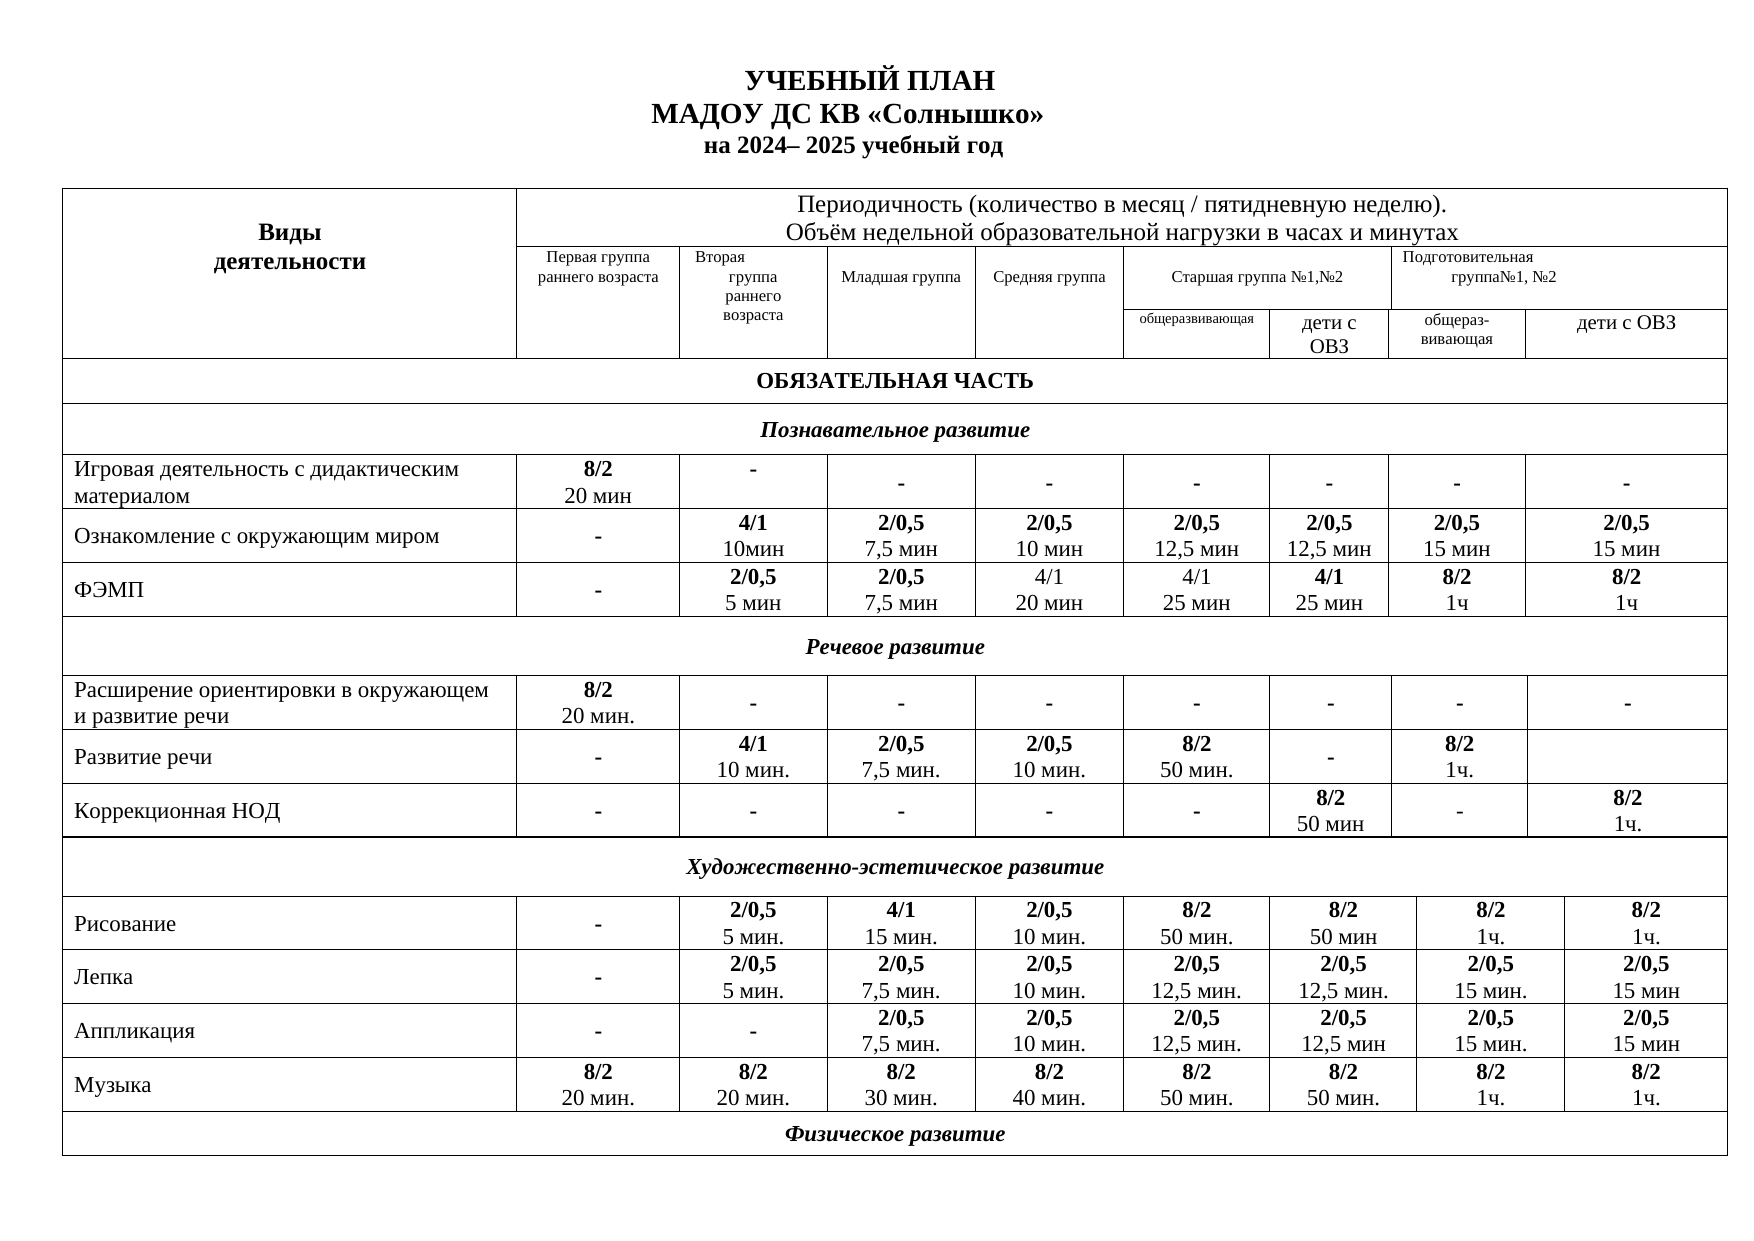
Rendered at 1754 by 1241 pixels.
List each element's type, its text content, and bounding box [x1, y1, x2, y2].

table_cell 2/0,5 15 мин [1565, 1004, 1727, 1057]
table_cell общеразвивающая [1124, 310, 1269, 358]
table_cell 8/2 50 мин. [1124, 1058, 1269, 1111]
table_cell 2/0,5 15 мин [1565, 950, 1727, 1003]
table_cell 8/2 1ч [1526, 563, 1727, 616]
table_cell 8/2 50 мин. [1124, 897, 1269, 949]
table_cell Физическое развитие [63, 1112, 1727, 1155]
table_cell ОБЯЗАТЕЛЬНАЯ ЧАСТЬ [63, 359, 1727, 402]
table_cell 2/0,5 15 мин [1526, 509, 1727, 562]
table_cell Подготовительная группа№1, №2 [1392, 247, 1727, 309]
table_cell - [1392, 676, 1527, 729]
table_cell Коррекционная НОД [63, 784, 516, 836]
table_cell 2/0,5 7,5 мин. [828, 1004, 975, 1057]
table_cell Лепка [63, 950, 516, 1003]
table_cell 2/0,5 15 мин. [1417, 950, 1564, 1003]
table_cell - [828, 784, 975, 836]
table_cell Старшая группа №1,№2 [1124, 247, 1391, 309]
table_cell - [1528, 676, 1727, 729]
table_cell 2/0,5 10 мин [976, 509, 1123, 562]
table_cell Развитие речи [63, 730, 516, 783]
text УЧЕБНЫЙ ПЛАН [74, 63, 1665, 97]
table_cell 4/1 10 мин. [680, 730, 827, 783]
table_cell - [517, 563, 679, 616]
table_cell 4/1 15 мин. [828, 897, 975, 949]
table_cell - [680, 1004, 827, 1057]
table_cell 8/2 1ч [1389, 563, 1525, 616]
table_cell Расширение ориентировки в окружающем и развитие речи [63, 676, 516, 729]
table_cell - [517, 784, 679, 836]
table_cell 2/0,5 12,5 мин. [1124, 950, 1269, 1003]
table_cell 8/2 50 мин. [1270, 1058, 1416, 1111]
table_cell 2/0,5 12,5 мин. [1124, 1004, 1269, 1057]
table_cell - [1124, 676, 1269, 729]
table_cell - [828, 455, 975, 508]
table_cell - [517, 1004, 679, 1057]
table_cell 8/2 1ч. [1417, 1058, 1564, 1111]
table_cell - [1270, 730, 1391, 783]
table_cell 2/0,5 15 мин. [1417, 1004, 1564, 1057]
table_cell 2/0,5 12,5 мин [1270, 509, 1388, 562]
table_cell 8/2 1ч. [1565, 897, 1727, 949]
table_cell Младшая группа [828, 247, 975, 358]
table_cell Средняя группа [976, 247, 1123, 358]
table_cell [1528, 730, 1727, 783]
table_cell Ознакомление с окружающим миром [63, 509, 516, 562]
table_cell - [1124, 784, 1269, 836]
table_cell 2/0,5 10 мин. [976, 1004, 1123, 1057]
table_cell 2/0,5 10 мин. [976, 950, 1123, 1003]
table_cell Художественно-эстетическое развитие [63, 838, 1727, 896]
table_cell 2/0,5 15 мин [1389, 509, 1525, 562]
table_cell Рисование [63, 897, 516, 949]
table_cell 2/0,5 12,5 мин [1270, 1004, 1416, 1057]
table_cell 2/0,5 7,5 мин [828, 509, 975, 562]
table_cell Первая группа раннего возраста [517, 247, 679, 358]
table_cell 8/2 20 мин [517, 455, 679, 508]
table_header Виды деятельности [63, 189, 516, 358]
table_cell - [1124, 455, 1269, 508]
table_cell ФЭМП [63, 563, 516, 616]
table_cell - [1392, 784, 1527, 836]
table_cell 4/1 25 мин [1124, 563, 1269, 616]
table_cell дети с ОВЗ [1270, 310, 1388, 358]
table_cell 8/2 20 мин. [517, 676, 679, 729]
table_cell - [680, 676, 827, 729]
table_cell 2/0,5 5 мин. [680, 950, 827, 1003]
table_cell 2/0,5 5 мин [680, 563, 827, 616]
table_cell 8/2 1ч. [1528, 784, 1727, 836]
table_cell - [976, 784, 1123, 836]
table_cell - [1270, 455, 1388, 508]
table_cell 4/1 20 мин [976, 563, 1123, 616]
table_cell 8/2 50 мин. [1124, 730, 1269, 783]
table_cell - [517, 950, 679, 1003]
table_cell - [680, 784, 827, 836]
table_cell 8/2 1ч. [1417, 897, 1564, 949]
table_cell 2/0,5 7,5 мин. [828, 730, 975, 783]
table_cell 4/1 25 мин [1270, 563, 1388, 616]
table_cell Музыка [63, 1058, 516, 1111]
table_cell - [976, 455, 1123, 508]
table_cell 4/1 10мин [680, 509, 827, 562]
table_cell 8/2 30 мин. [828, 1058, 975, 1111]
table_cell - [517, 897, 679, 949]
table_cell 2/0,5 12,5 мин [1124, 509, 1269, 562]
table_cell - [1389, 455, 1525, 508]
table_cell дети с ОВЗ [1526, 310, 1727, 358]
table_cell - [517, 509, 679, 562]
table_cell - [680, 455, 827, 508]
table_cell 2/0,5 5 мин. [680, 897, 827, 949]
table_cell Вторая группа раннего возраста [680, 247, 827, 358]
table_cell 2/0,5 10 мин. [976, 730, 1123, 783]
table_cell - [828, 676, 975, 729]
table_cell 2/0,5 12,5 мин. [1270, 950, 1416, 1003]
table_cell 8/2 50 мин [1270, 897, 1416, 949]
table_cell Речевое развитие [63, 617, 1727, 675]
table_cell - [1526, 455, 1727, 508]
table_cell 8/2 40 мин. [976, 1058, 1123, 1111]
table_cell Игровая деятельность с дидактическим материалом [63, 455, 516, 508]
table_cell 8/2 1ч. [1392, 730, 1527, 783]
table_cell Аппликация [63, 1004, 516, 1057]
table_cell - [976, 676, 1123, 729]
text на 2024– 2025 учебный год [74, 130, 1633, 159]
table_cell - [1270, 676, 1391, 729]
table_cell 8/2 1ч. [1565, 1058, 1727, 1111]
table_cell 8/2 50 мин [1270, 784, 1391, 836]
table_cell 8/2 20 мин. [517, 1058, 679, 1111]
table_cell 8/2 20 мин. [680, 1058, 827, 1111]
table_cell - [517, 730, 679, 783]
table_cell 2/0,5 10 мин. [976, 897, 1123, 949]
table_cell общераз- вивающая [1389, 310, 1525, 358]
table_cell 2/0,5 7,5 мин [828, 563, 975, 616]
text МАДОУ ДС КВ «Солнышко» [29, 97, 1665, 130]
table_header Периодичность (количество в месяц / пятидневную неделю). Объём недельной образовательной нагрузки в часах и минутах [517, 189, 1727, 246]
table_cell 2/0,5 7,5 мин. [828, 950, 975, 1003]
table_cell Познавательное развитие [63, 404, 1727, 454]
